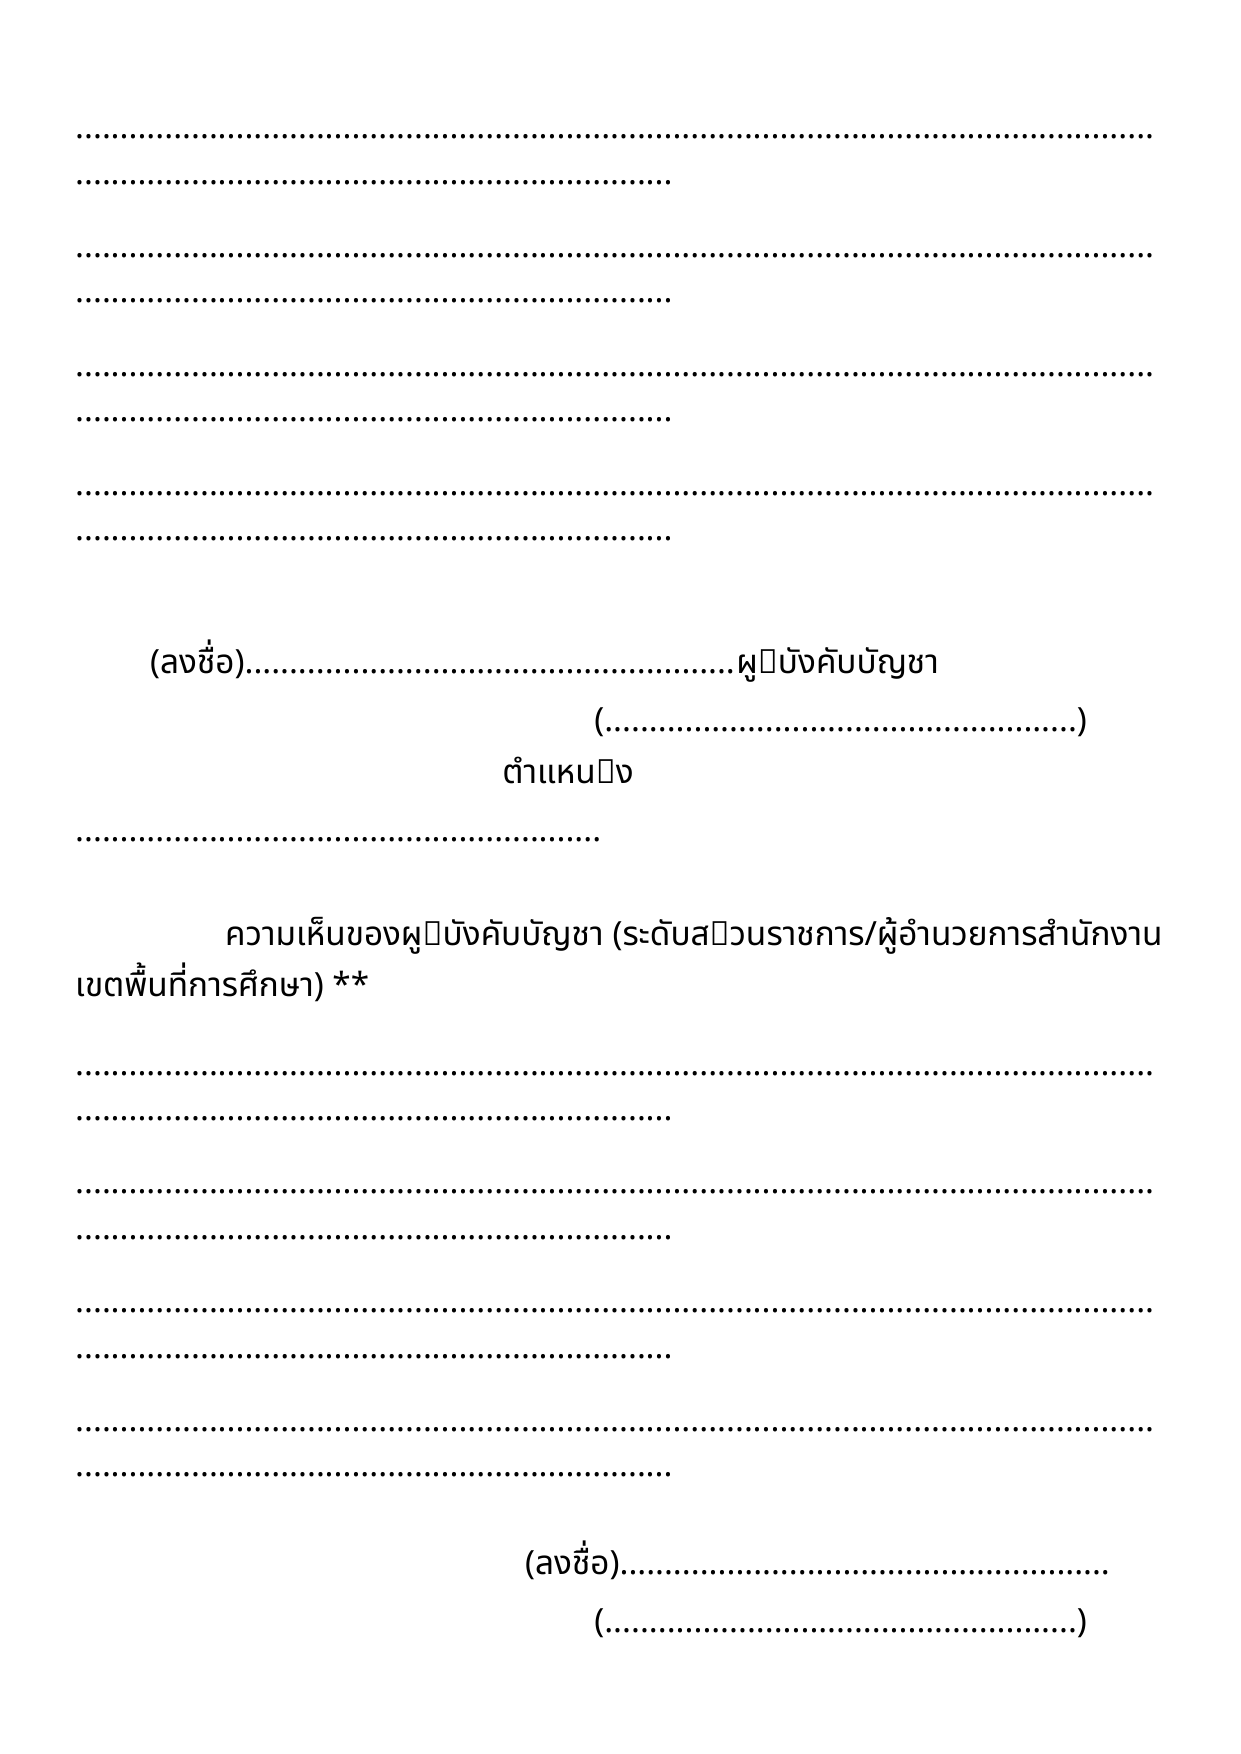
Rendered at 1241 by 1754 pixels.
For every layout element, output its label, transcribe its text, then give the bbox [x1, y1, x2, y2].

text ............................................................................................................................................................................................ [75, 1249, 1165, 1368]
text ความเห็นของผูบังคับบัญชา (ระดับสวนราชการ/ผู้อำนวยการสำนักงานเขตพื้นที่การศึกษา) ** [75, 910, 1165, 1011]
text ............................................................................................................................................................................................ [75, 75, 1165, 194]
text ............................................................................................................................................................................................ [75, 1368, 1165, 1487]
text (.....................................................) [75, 696, 1165, 742]
text (.....................................................) [75, 1597, 1165, 1642]
text ............................................................................................................................................................................................ [75, 432, 1165, 550]
text ............................................................................................................................................................................................ [75, 1130, 1165, 1249]
text ............................................................................................................................................................................................ [75, 313, 1165, 432]
text ตําแหนง ........................................................... [75, 748, 1165, 851]
text ............................................................................................................................................................................................ [75, 194, 1165, 313]
text ............................................................................................................................................................................................ [75, 1011, 1165, 1130]
text (ลงชื่อ)....................................................... [75, 1539, 1165, 1589]
text (ลงชื่อ).......................................................ผูบังคับบัญชา [75, 603, 1165, 689]
